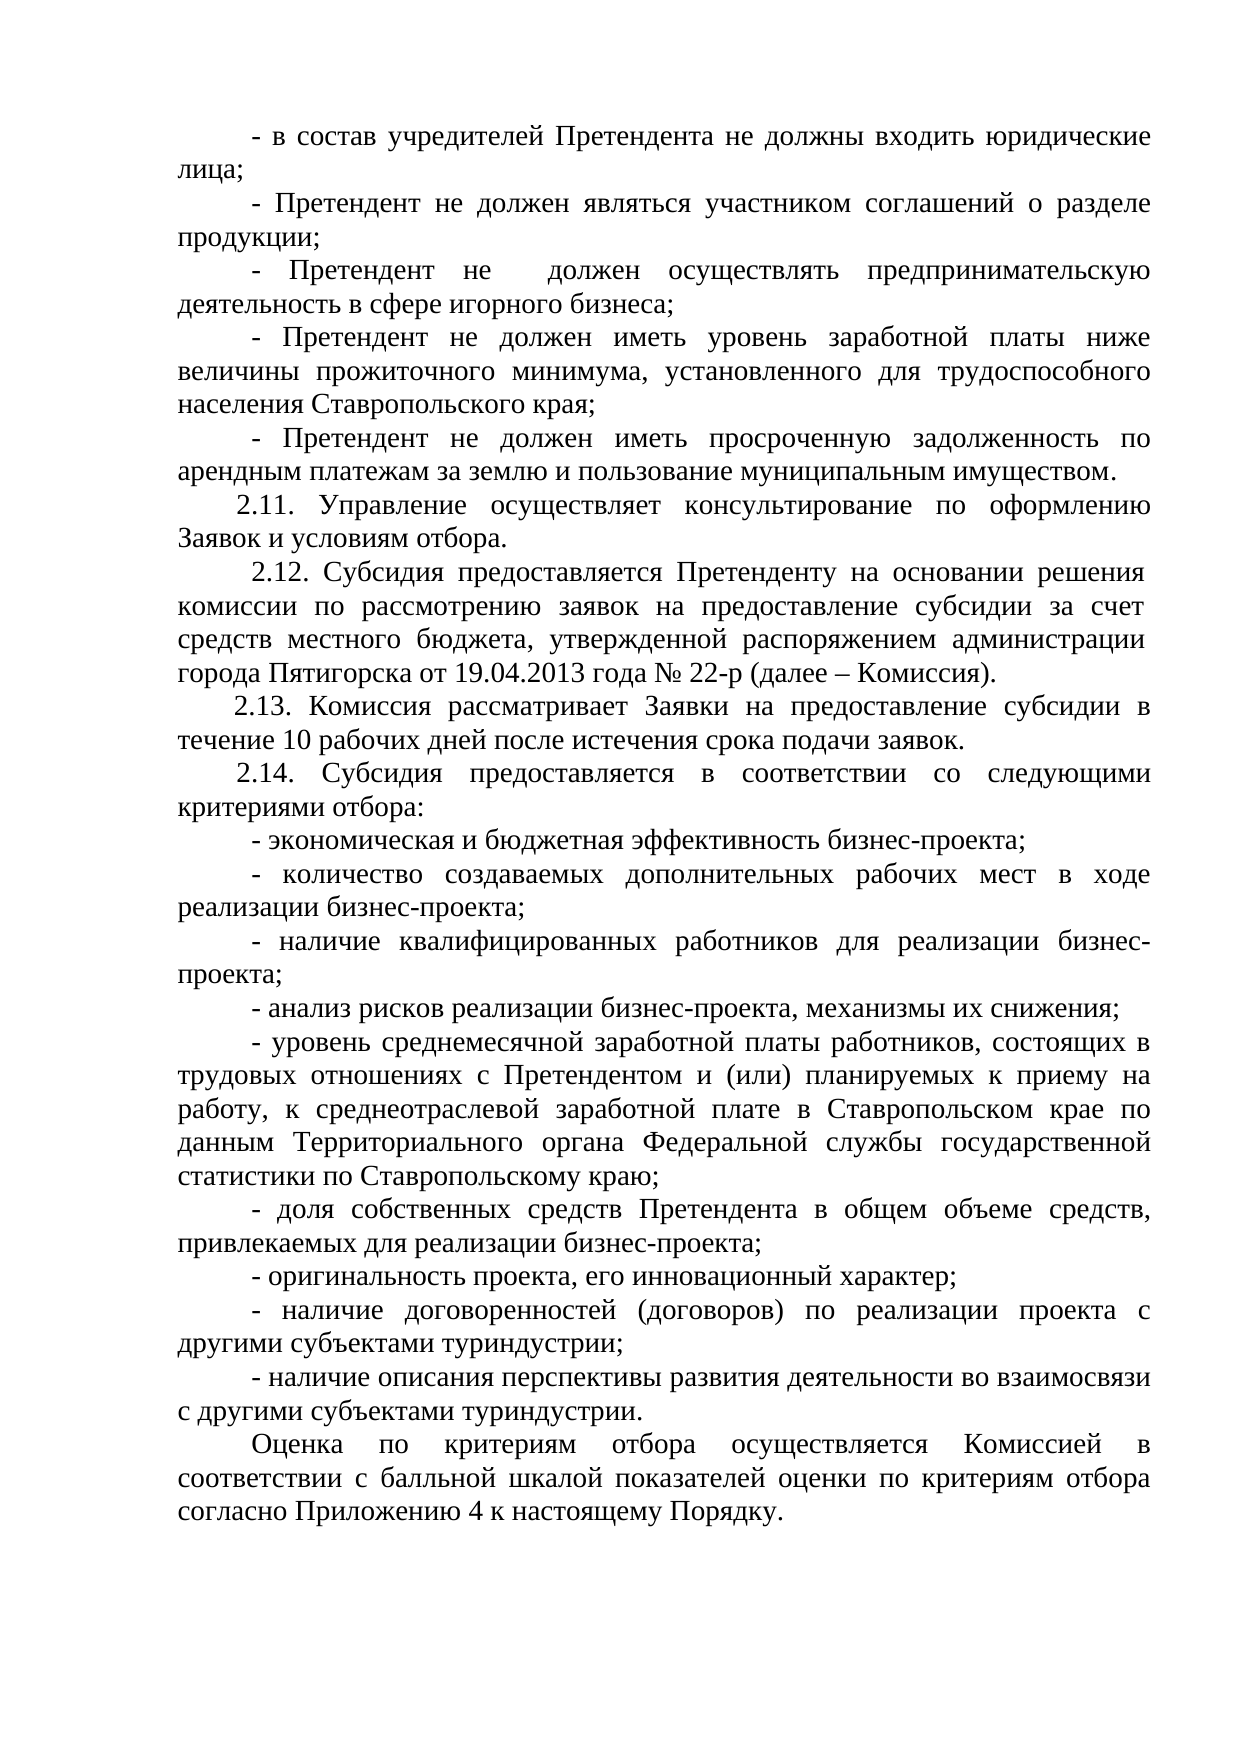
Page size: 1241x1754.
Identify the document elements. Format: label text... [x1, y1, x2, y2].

text - наличие описания перспективы развития деятельности во взаимосвязи с другими субъектами туриндустрии. [177, 1359, 1152, 1426]
text - оригинальность проекта, его инновационный характер; [177, 1258, 1152, 1292]
text - в состав учредителей Претендента не должны входить юридические лица; [177, 118, 1152, 185]
text - экономическая и бюджетная эффективность бизнес-проекта; [177, 822, 1152, 856]
text - наличие квалифицированных работников для реализации бизнес-проекта; [177, 923, 1152, 990]
text Оценка по критериям отбора осуществляется Комиссией в соответствии с балльной шкалой показателей оценки по критериям отбора согласно Приложению 4 к настоящему Порядку. [177, 1426, 1152, 1527]
text - наличие договоренностей (договоров) по реализации проекта с другими субъектами туриндустрии; [177, 1292, 1152, 1359]
text - доля собственных средств Претендента в общем объеме средств, привлекаемых для реализации бизнес-проекта; [177, 1191, 1152, 1258]
text 2.12. Субсидия предоставляется Претенденту на основании решения комиссии по рассмотрению заявок на предоставление субсидии за счет средств местного бюджета, утвержденной распоряжением администрации города Пятигорска от 19.04.2013 года № 22-р (далее – Комиссия). [177, 554, 1146, 688]
text - Претендент не должен иметь просроченную задолженность по арендным платежам за землю и пользование муниципальным имуществом. [177, 420, 1152, 487]
text - Претендент не должен иметь уровень заработной платы ниже величины прожиточного минимума, установленного для трудоспособного населения Ставропольского края; [177, 319, 1152, 420]
text - Претендент не должен являться участником соглашений о разделе продукции; [177, 185, 1152, 252]
text - Претендент не должен осуществлять предпринимательскую деятельность в сфере игорного бизнеса; [177, 252, 1152, 319]
text - количество создаваемых дополнительных рабочих мест в ходе реализации бизнес-проекта; [177, 856, 1152, 923]
text - анализ рисков реализации бизнес-проекта, механизмы их снижения; [177, 990, 1152, 1024]
text 2.13. Комиссия рассматривает Заявки на предоставление субсидии в течение 10 рабочих дней после истечения срока подачи заявок. [177, 688, 1152, 755]
text 2.14. Субсидия предоставляется в соответствии со следующими критериями отбора: [177, 755, 1152, 822]
text - уровень среднемесячной заработной платы работников, состоящих в трудовых отношениях с Претендентом и (или) планируемых к приему на работу, к среднеотраслевой заработной плате в Ставропольском крае по данным Территориального органа Федеральной службы государственной статистики по Ставропольскому краю; [177, 1024, 1152, 1191]
text 2.11. Управление осуществляет консультирование по оформлению Заявок и условиям отбора. [177, 487, 1152, 554]
